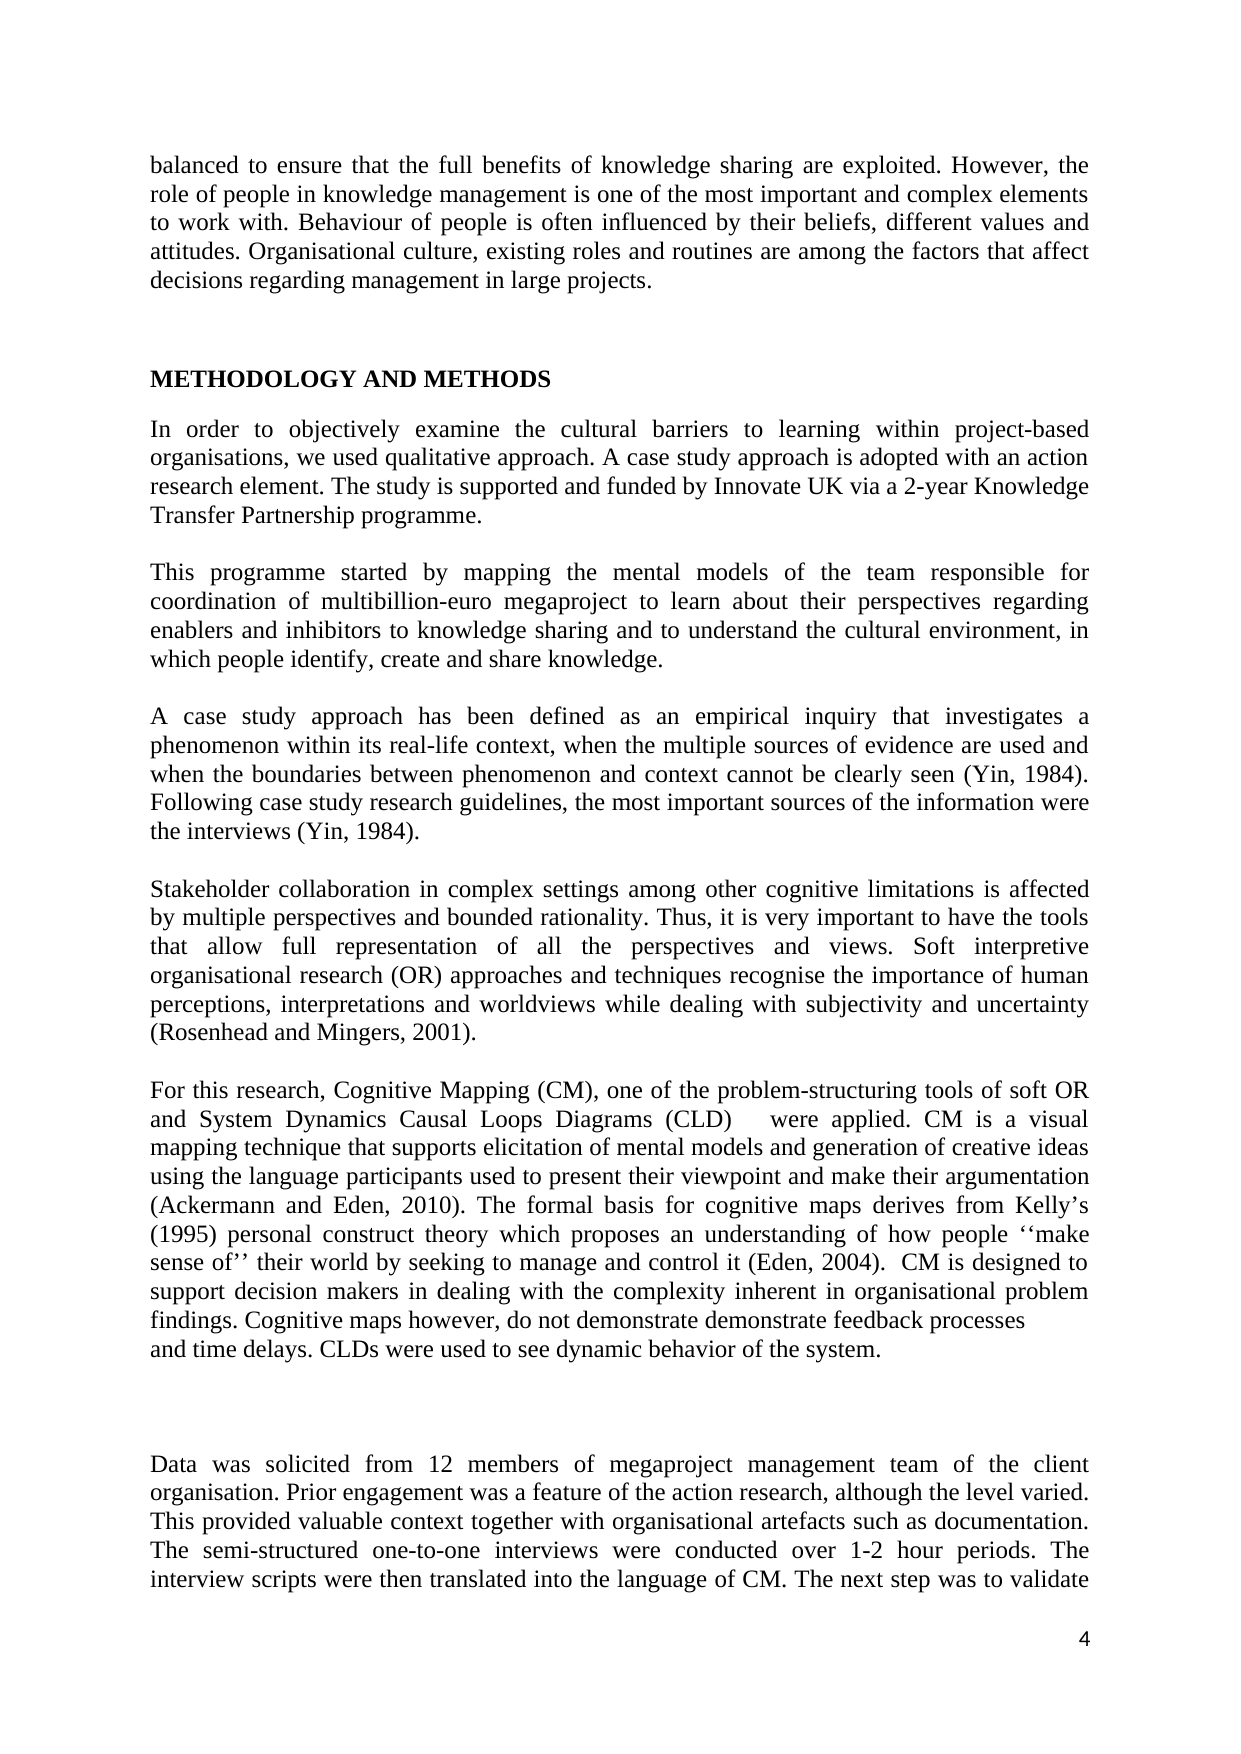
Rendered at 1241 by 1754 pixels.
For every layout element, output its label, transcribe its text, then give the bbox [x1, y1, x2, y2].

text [150, 1449, 1090, 1592]
text This programme started by mapping the mental models of the team responsible for coordination of multibillion-euro megaproject to learn about their perspectives regarding enablers and inhibitors to knowledge sharing and to understand the cultural environment, in which people identify, create and share knowledge. [150, 557, 1090, 672]
text METHODOLOGY AND METHODS [150, 364, 1090, 393]
text and time delays. CLDs were used to see dynamic behavior of the system. [150, 1334, 1090, 1362]
text A case study approach has been defined as an empirical inquiry that investigates a phenomenon within its real-life context, when the multiple sources of evidence are used and when the boundaries between phenomenon and context cannot be clearly seen (Yin, 1984). Following case study research guidelines, the most important sources of the information were the interviews (Yin, 1984). [150, 701, 1090, 845]
text For this research, Cognitive Mapping (CM), one of the problem-structuring tools of soft OR and System Dynamics Causal Loops Diagrams (CLD) were applied. CM is a visual mapping technique that supports elicitation of mental models and generation of creative ideas using the language participants used to present their viewpoint and make their argumentation (Ackermann and Eden, 2010). The formal basis for cognitive maps derives from Kelly’s (1995) personal construct theory which proposes an understanding of how people ‘‘make sense of’’ their world by seeking to manage and control it (Eden, 2004). CM is designed to support decision makers in dealing with the complexity inherent in organisational problem findings. Cognitive maps however, do not demonstrate demonstrate feedback processes [150, 1075, 1090, 1334]
text In order to objectively examine the cultural barriers to learning within project-based organisations, we used qualitative approach. A case study approach is adopted with an action research element. The study is supported and funded by Innovate UK via a 2-year Knowledge Transfer Partnership programme. [150, 414, 1090, 529]
text Stakeholder collaboration in complex settings among other cognitive limitations is affected by multiple perspectives and bounded rationality. Thus, it is very important to have the tools that allow full representation of all the perspectives and views. Soft interpretive organisational research (OR) approaches and techniques recognise the importance of human perceptions, interpretations and worldviews while dealing with subjectivity and uncertainty (Rosenhead and Mingers, 2001). [150, 874, 1090, 1046]
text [150, 150, 1090, 294]
